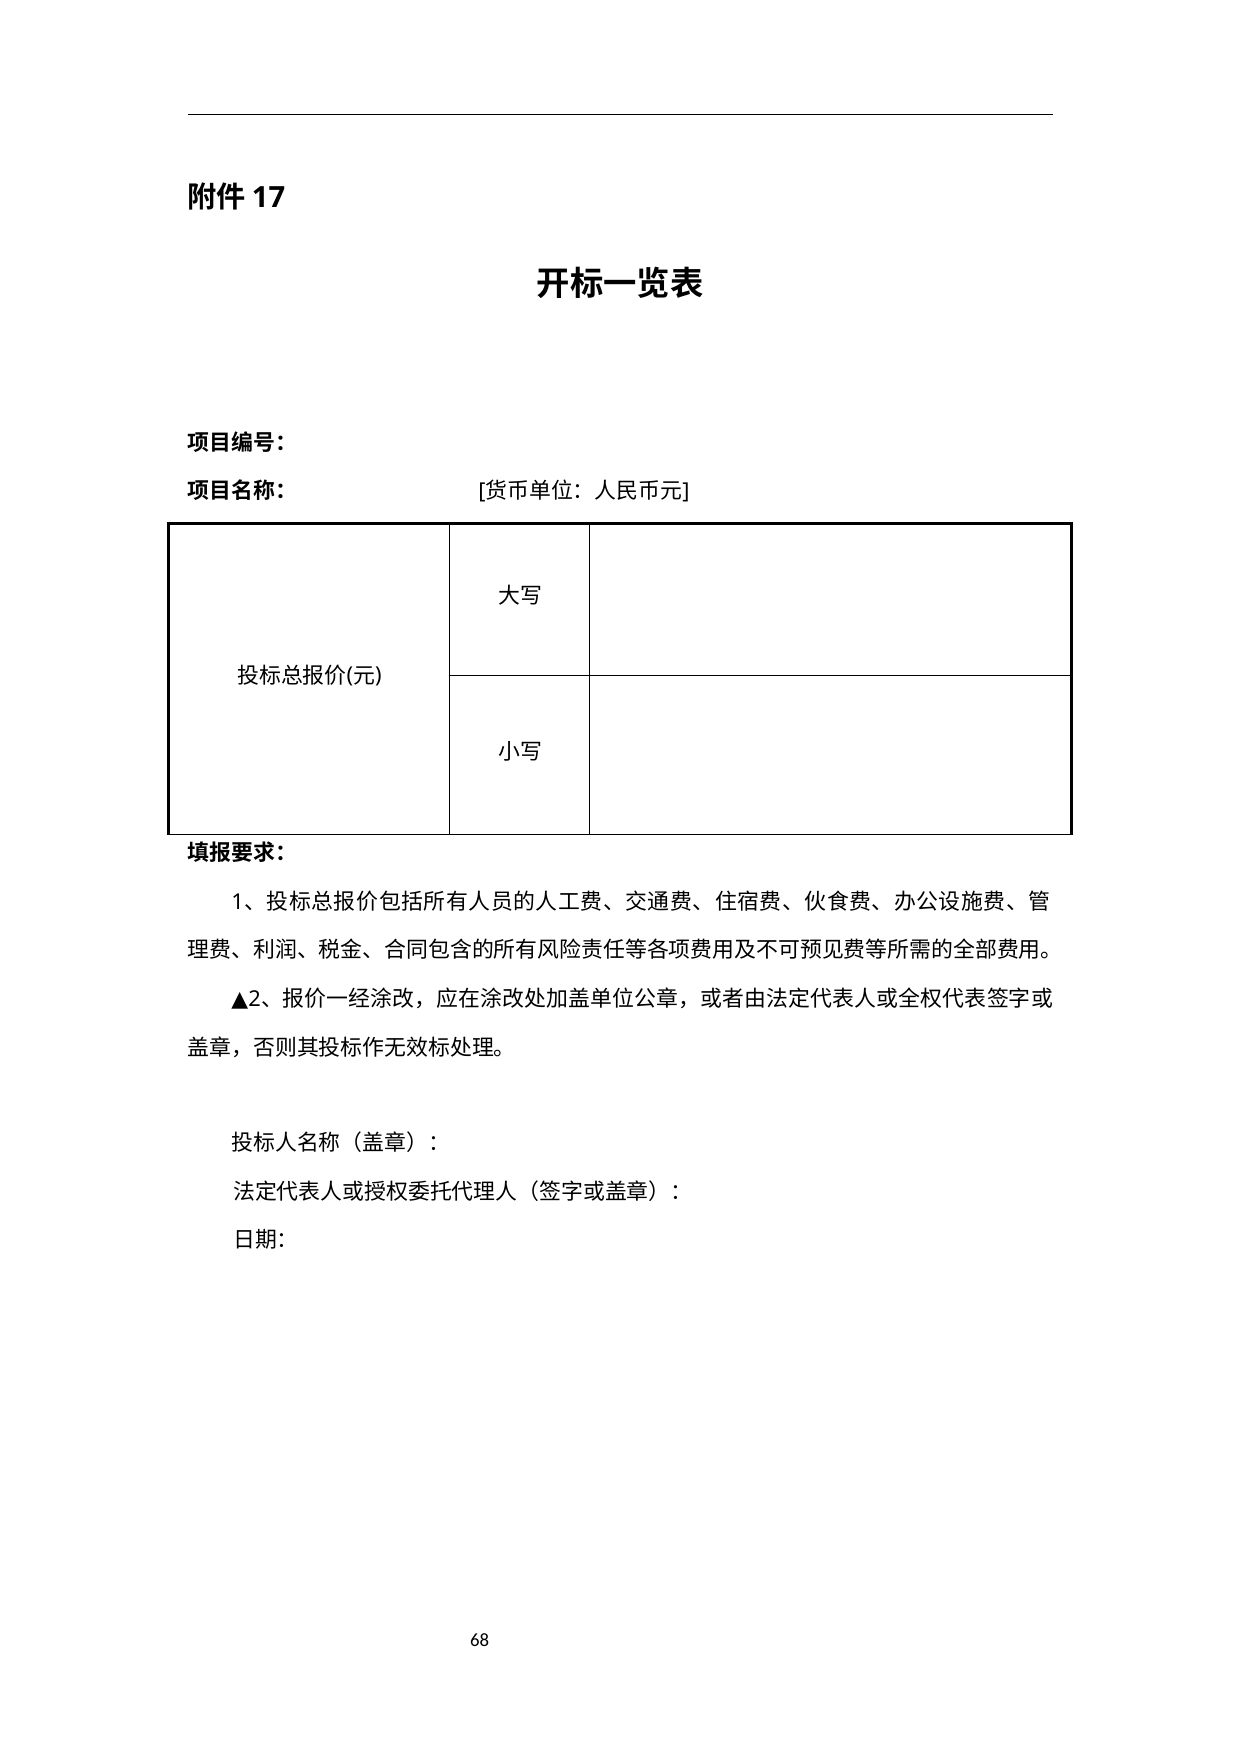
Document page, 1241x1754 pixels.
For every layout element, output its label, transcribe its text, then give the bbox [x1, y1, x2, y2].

text 开标一览表 [187, 248, 1053, 313]
text 附件17 [187, 162, 1053, 227]
text ▲2、报价一经涂改，应在涂改处加盖单位公章，或者由法定代表人或全权代表签字或盖章，否则其投标作无效标处理。 [187, 980, 1053, 1062]
table_header [590, 525, 1070, 674]
text 法定代表人或授权委托代理人（签字或盖章）： [187, 1173, 1053, 1206]
text 项目名称： [货币单位：人民币元] [187, 473, 1003, 506]
table_header 投标总报价(元) [170, 525, 449, 834]
text 项目编号： [187, 425, 1053, 457]
text 日期： [187, 1222, 1053, 1254]
text 投标人名称（盖章）： [231, 1125, 1053, 1157]
table_cell 小写 [450, 676, 589, 834]
text 1、投标总报价包括所有人员的人工费、交通费、住宿费、伙食费、办公设施费、管理费、利润、税金、合同包含的所有风险责任等各项费用及不可预见费等所需的全部费用。 [187, 883, 1053, 964]
text 填报要求： [187, 835, 1053, 867]
table_header 大写 [450, 525, 589, 674]
table_cell [590, 676, 1070, 834]
